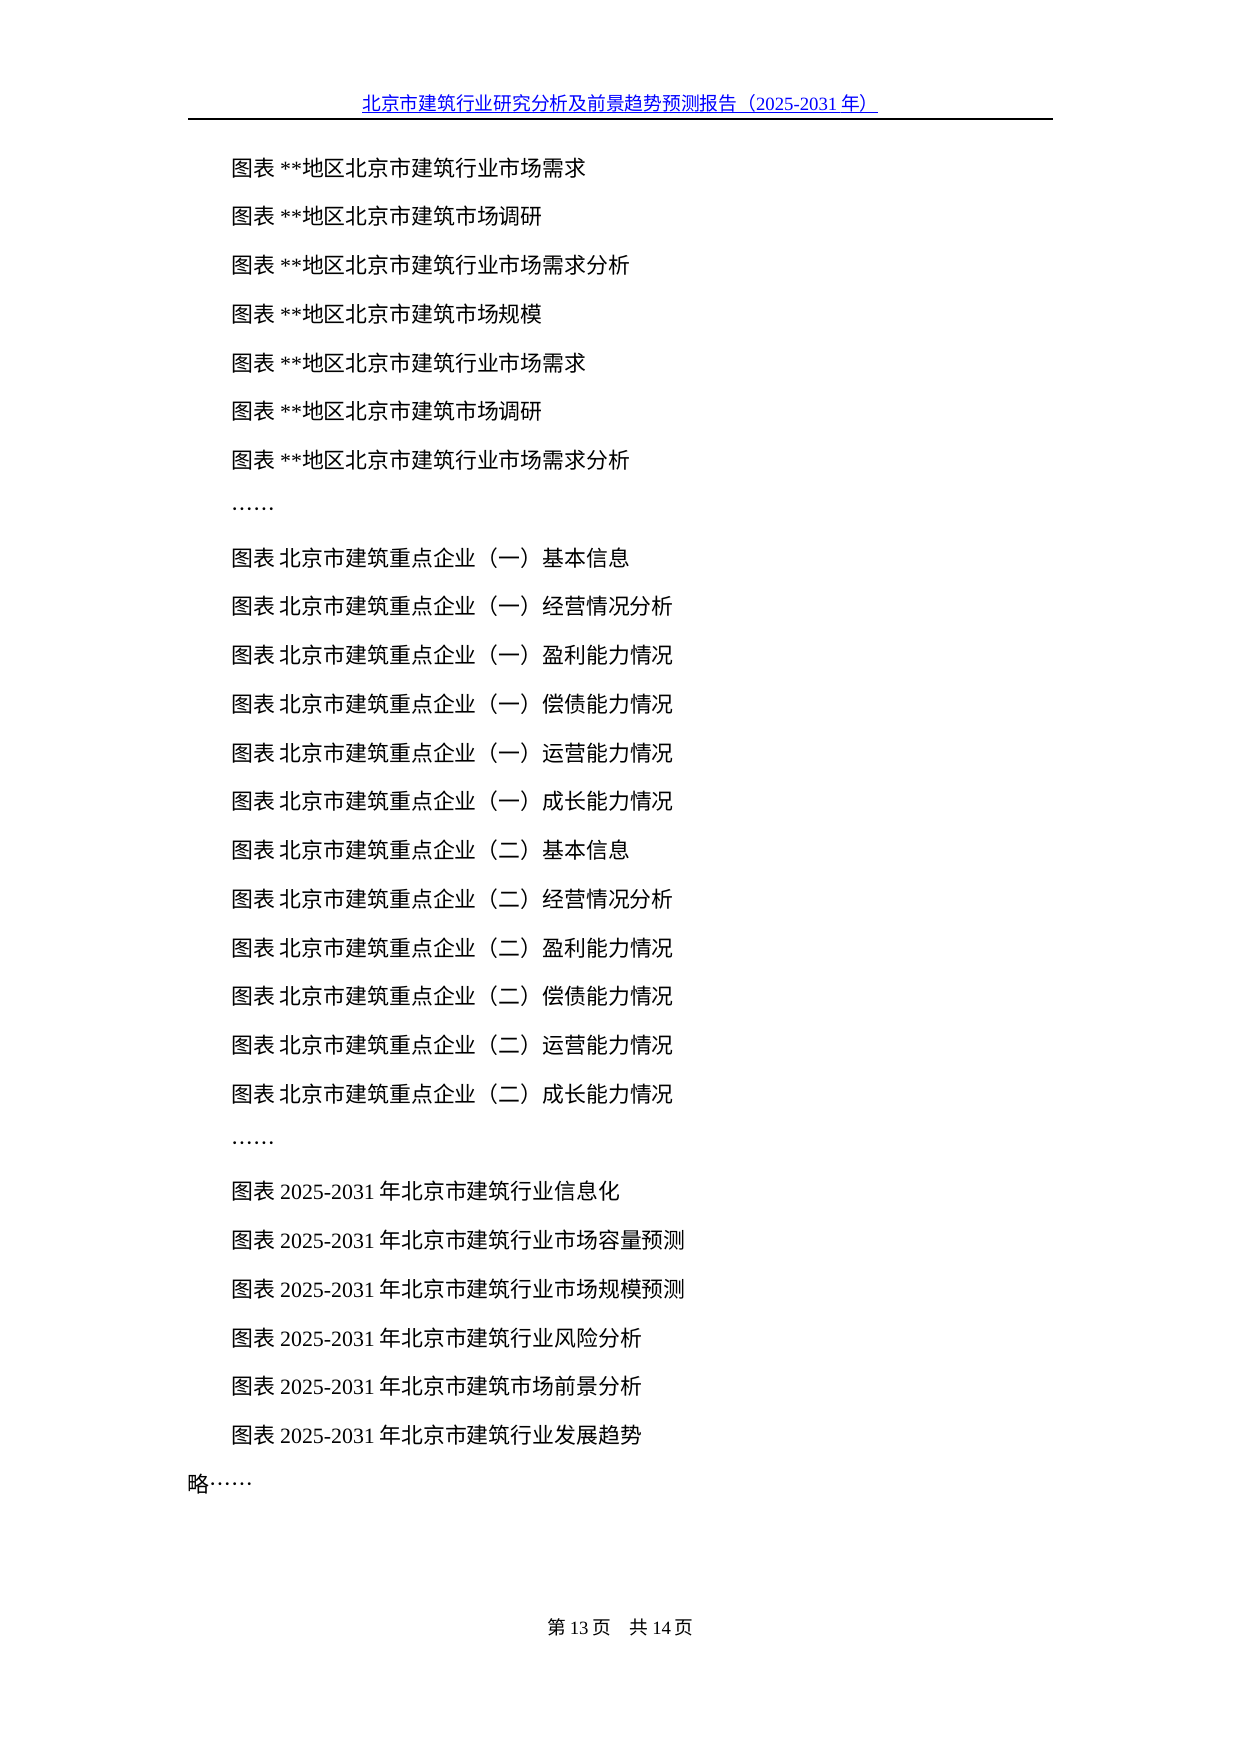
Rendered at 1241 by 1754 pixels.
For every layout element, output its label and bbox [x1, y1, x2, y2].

text [187, 150, 1053, 1499]
